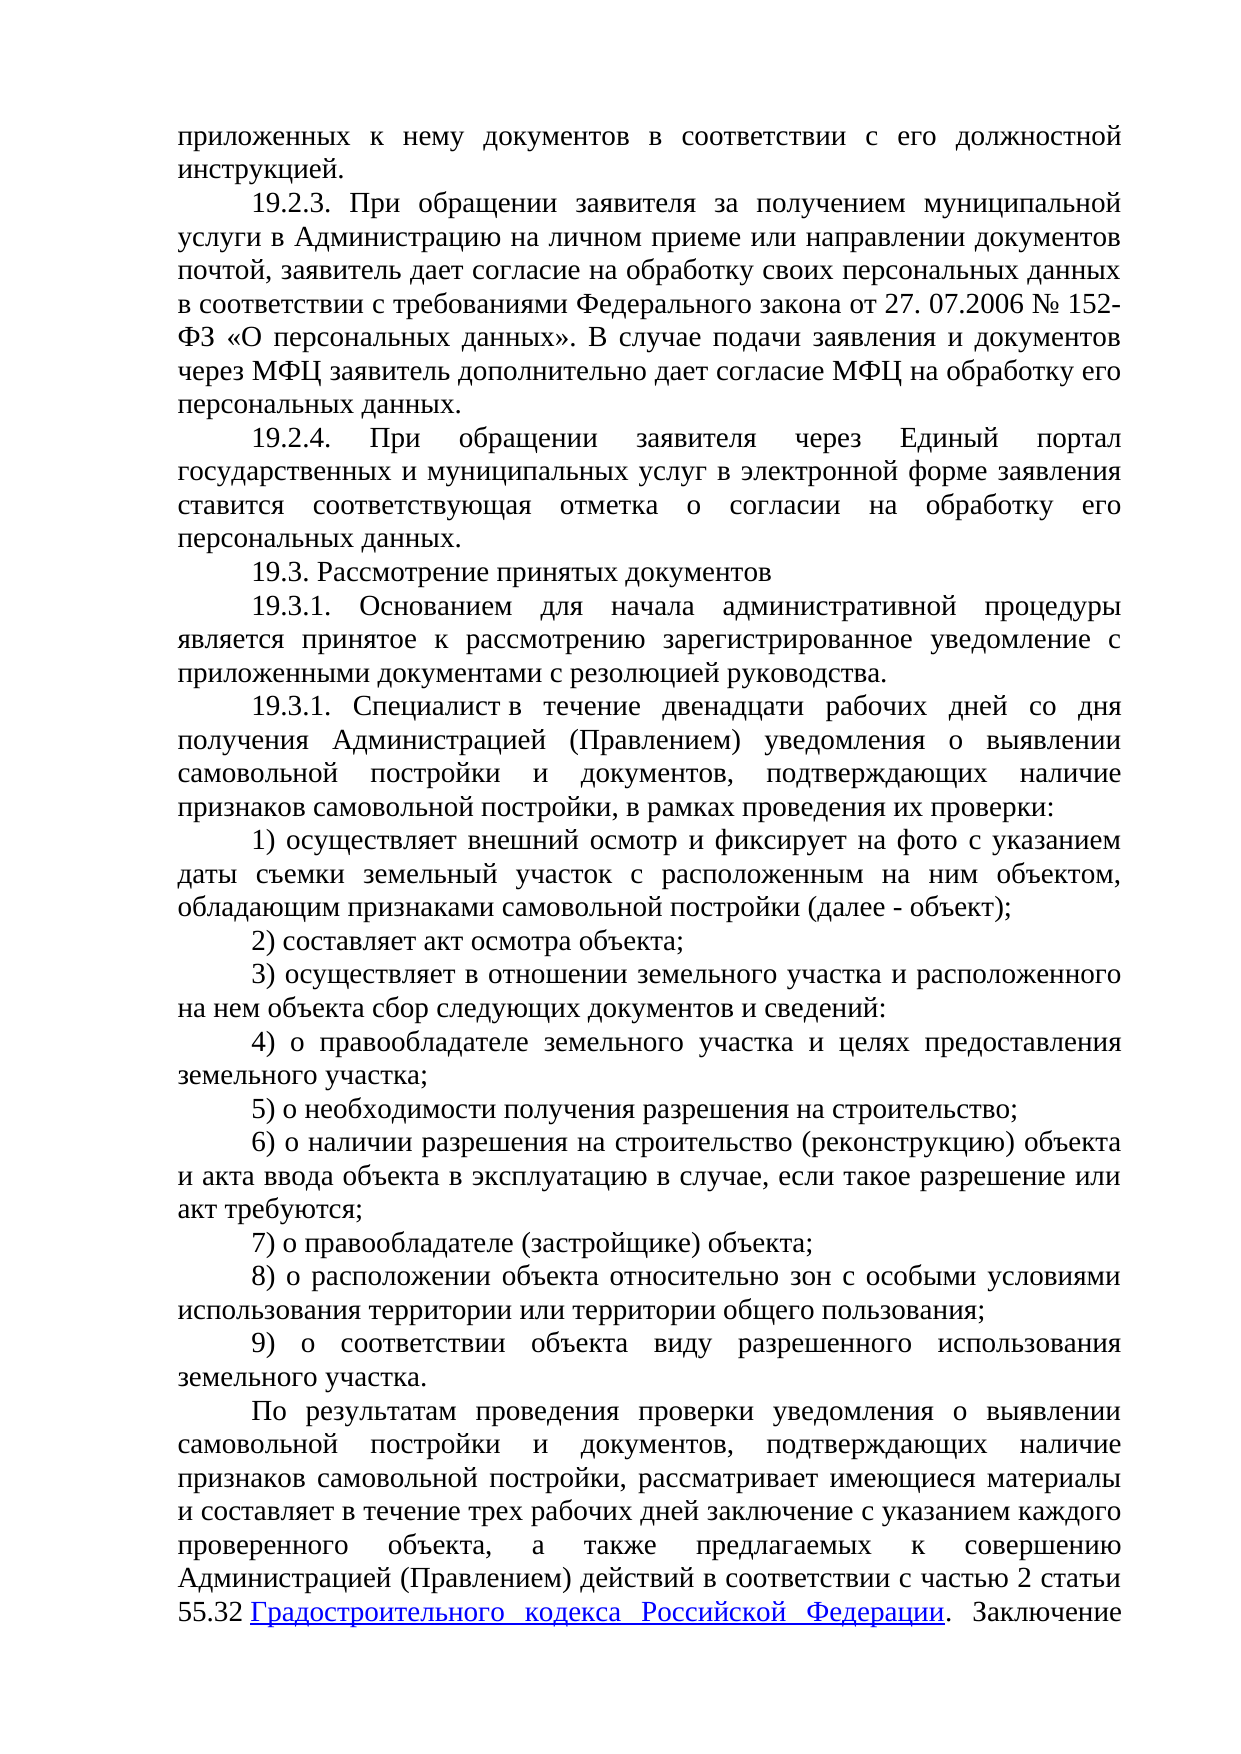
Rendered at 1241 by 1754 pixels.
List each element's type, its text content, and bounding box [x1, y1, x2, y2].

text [177, 1393, 1122, 1627]
text 4) о правообладателе земельного участка и целях предоставления земельного участка; [177, 1024, 1122, 1091]
text 19.2.3. При обращении заявителя за получением муниципальной услуги в Администрацию на личном приеме или направлении документов почтой, заявитель дает согласие на обработку своих персональных данных в соответствии с требованиями Федерального закона от 27. 07.2006 № 152-ФЗ «О персональных данных». В случае подачи заявления и документов через МФЦ заявитель дополнительно дает согласие МФЦ на обработку его персональных данных. [177, 185, 1122, 420]
text 1) осуществляет внешний осмотр и фиксирует на фото с указанием даты съемки земельный участок с расположенным на ним объектом, обладающим признаками самовольной постройки (далее - объект); [177, 822, 1122, 923]
text 5) о необходимости получения разрешения на строительство; [177, 1091, 1122, 1124]
text 2) составляет акт осмотра объекта; [177, 923, 1122, 957]
text 9) о соответствии объекта виду разрешенного использования земельного участка. [177, 1326, 1122, 1393]
text 19.3.1. Специалист в течение двенадцати рабочих дней со дня получения Администрацией (Правлением) уведомления о выявлении самовольной постройки и документов, подтверждающих наличие признаков самовольной постройки, в рамках проведения их проверки: [177, 688, 1122, 822]
text 19.2.4. При обращении заявителя через Единый портал государственных и муниципальных услуг в электронной форме заявления ставится соответствующая отметка о согласии на обработку его персональных данных. [177, 420, 1122, 554]
text 19.3.1. Основанием для начала административной процедуры является принятое к рассмотрению зарегистрированное уведомление с приложенными документами с резолюцией руководства. [177, 588, 1122, 688]
text 8) о расположении объекта относительно зон с особыми условиями использования территории или территории общего пользования; [177, 1258, 1122, 1326]
text 7) о правообладателе (застройщике) объекта; [177, 1225, 1122, 1258]
text 19.3. Рассмотрение принятых документов [177, 554, 1122, 588]
text 6) о наличии разрешения на строительство (реконструкцию) объекта и акта ввода объекта в эксплуатацию в случае, если такое разрешение или акт требуются; [177, 1124, 1122, 1225]
text 3) осуществляет в отношении земельного участка и расположенного на нем объекта сбор следующих документов и сведений: [177, 957, 1122, 1024]
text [177, 118, 1122, 185]
